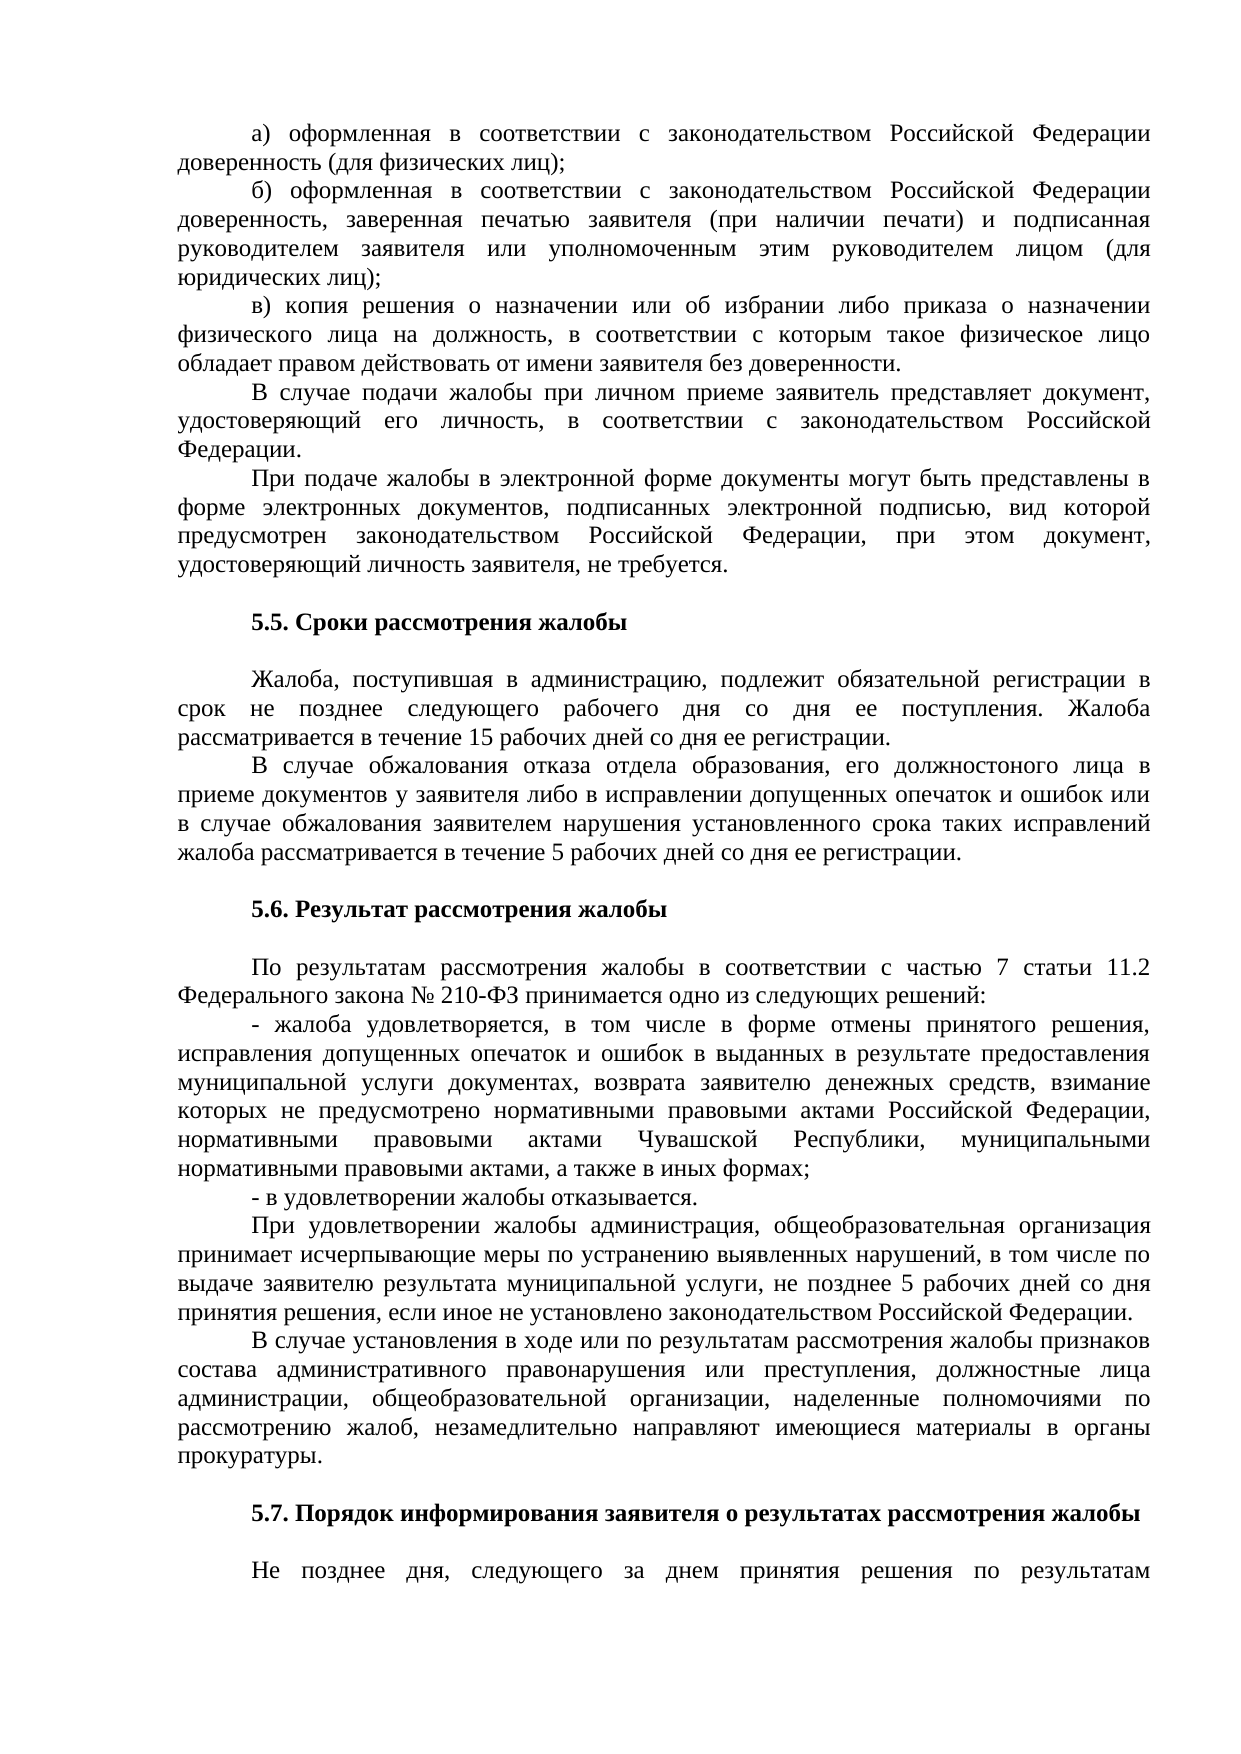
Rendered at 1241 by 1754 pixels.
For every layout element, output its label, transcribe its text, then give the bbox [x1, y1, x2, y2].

list При подаче жалобы в электронной форме документы могут быть представлены в форме электронных документов, подписанных электронной подписью, вид которой предусмотрен законодательством Российской Федерации, при этом документ, удостоверяющий личность заявителя, не требуется. [177, 463, 1151, 578]
list При удовлетворении жалобы администрация, общеобразовательная организация принимает исчерпывающие меры по устранению выявленных нарушений, в том числе по выдаче заявителю результата муниципальной услуги, не позднее 5 рабочих дней со дня принятия решения, если иное не установлено законодательством Российской Федерации. [177, 1211, 1151, 1326]
list в) копия решения о назначении или об избрании либо приказа о назначении физического лица на должность, в соответствии с которым такое физическое лицо обладает правом действовать от имени заявителя без доверенности. [177, 291, 1151, 377]
list - жалоба удовлетворяется, в том числе в форме отмены принятого решения, исправления допущенных опечаток и ошибок в выданных в результате предоставления муниципальной услуги документах, возврата заявителю денежных средств, взимание которых не предусмотрено нормативными правовыми актами Российской Федерации, нормативными правовыми актами Чувашской Республики, муниципальными нормативными правовыми актами, а также в иных формах; [177, 1009, 1151, 1182]
list Жалоба, поступившая в администрацию, подлежит обязательной регистрации в срок не позднее следующего рабочего дня со дня ее поступления. Жалоба рассматривается в течение 15 рабочих дней со дня ее регистрации. [177, 664, 1151, 751]
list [177, 1556, 1151, 1584]
list а) оформленная в соответствии с законодательством Российской Федерации доверенность (для физических лиц); [177, 118, 1151, 176]
list По результатам рассмотрения жалобы в соответствии с частью 7 статьи 11.2 Федерального закона № 210-ФЗ принимается одно из следующих решений: [177, 952, 1151, 1009]
list - в удовлетворении жалобы отказывается. [177, 1182, 1151, 1211]
list 5.5. Сроки рассмотрения жалобы [177, 607, 1151, 636]
list В случае установления в ходе или по результатам рассмотрения жалобы признаков состава административного правонарушения или преступления, должностные лица администрации, общеобразовательной организации, наделенные полномочиями по рассмотрению жалоб, незамедлительно направляют имеющиеся материалы в органы прокуратуры. [177, 1326, 1151, 1469]
list б) оформленная в соответствии с законодательством Российской Федерации доверенность, заверенная печатью заявителя (при наличии печати) и подписанная руководителем заявителя или уполномоченным этим руководителем лицом (для юридических лиц); [177, 176, 1151, 291]
list В случае подачи жалобы при личном приеме заявитель представляет документ, удостоверяющий его личность, в соответствии с законодательством Российской Федерации. [177, 377, 1151, 463]
list 5.6. Результат рассмотрения жалобы [177, 894, 1151, 923]
list 5.7. Порядок информирования заявителя о результатах рассмотрения жалобы [177, 1498, 1151, 1527]
list В случае обжалования отказа отдела образования, его должностоного лица в приеме документов у заявителя либо в исправлении допущенных опечаток и ошибок или в случае обжалования заявителем нарушения установленного срока таких исправлений жалоба рассматривается в течение 5 рабочих дней со дня ее регистрации. [177, 751, 1151, 866]
